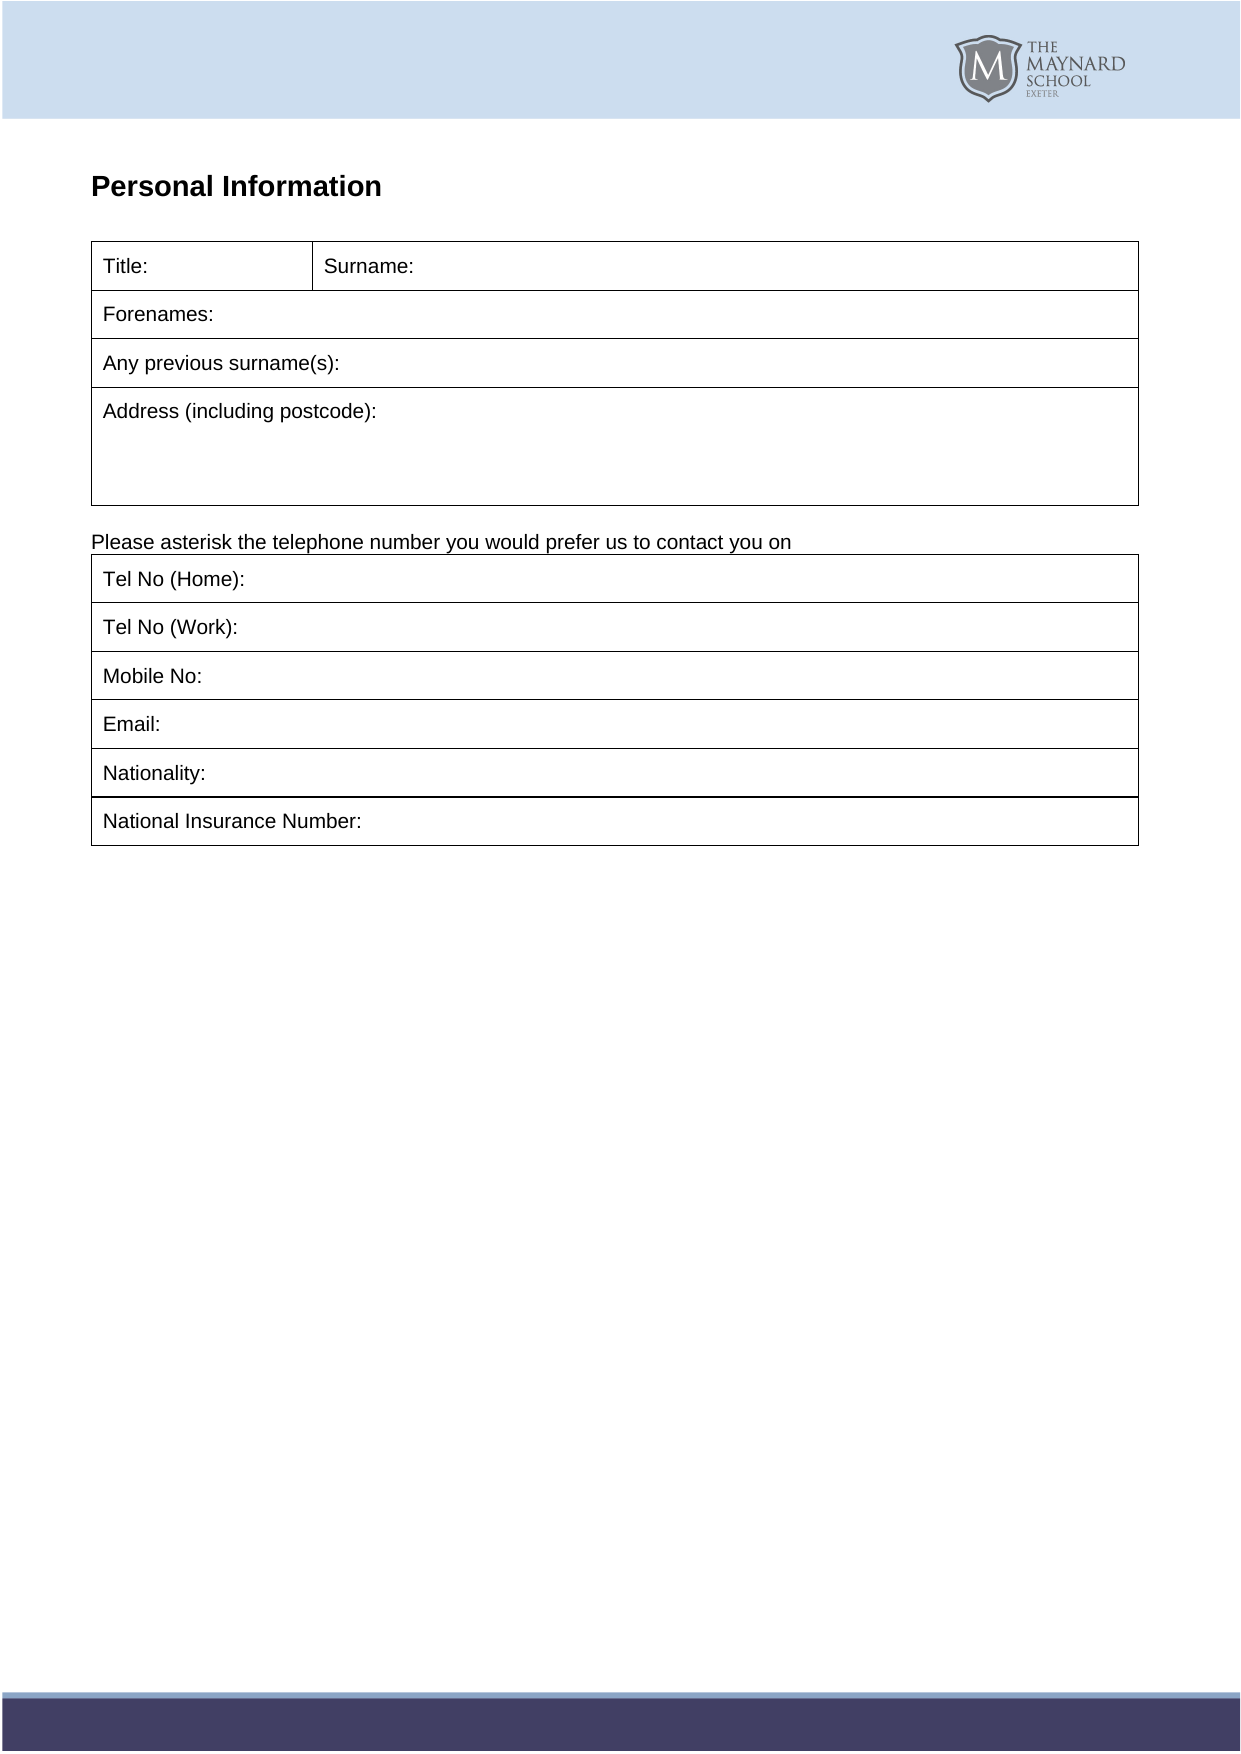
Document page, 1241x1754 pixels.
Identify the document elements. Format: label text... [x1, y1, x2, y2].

table_header Surname: [313, 242, 1138, 289]
table_header Title: [92, 242, 312, 289]
table_cell Tel No (Work): [92, 603, 1138, 651]
text Personal Information [91, 169, 1140, 202]
picture [2, 1692, 1241, 1751]
table_cell Address (including postcode): [92, 388, 1138, 505]
text Please asterisk the telephone number you would prefer us to contact you on [91, 530, 1140, 554]
table_cell Nationality: [92, 749, 1138, 796]
table_header Tel No (Home): [92, 555, 1138, 602]
table_cell Email: [92, 700, 1138, 748]
table_cell Mobile No: [92, 652, 1138, 699]
table_cell Forenames: [92, 291, 1138, 338]
table_cell National Insurance Number: [92, 798, 1138, 845]
table_cell Any previous surname(s): [92, 339, 1138, 387]
picture [2, 1, 1241, 119]
